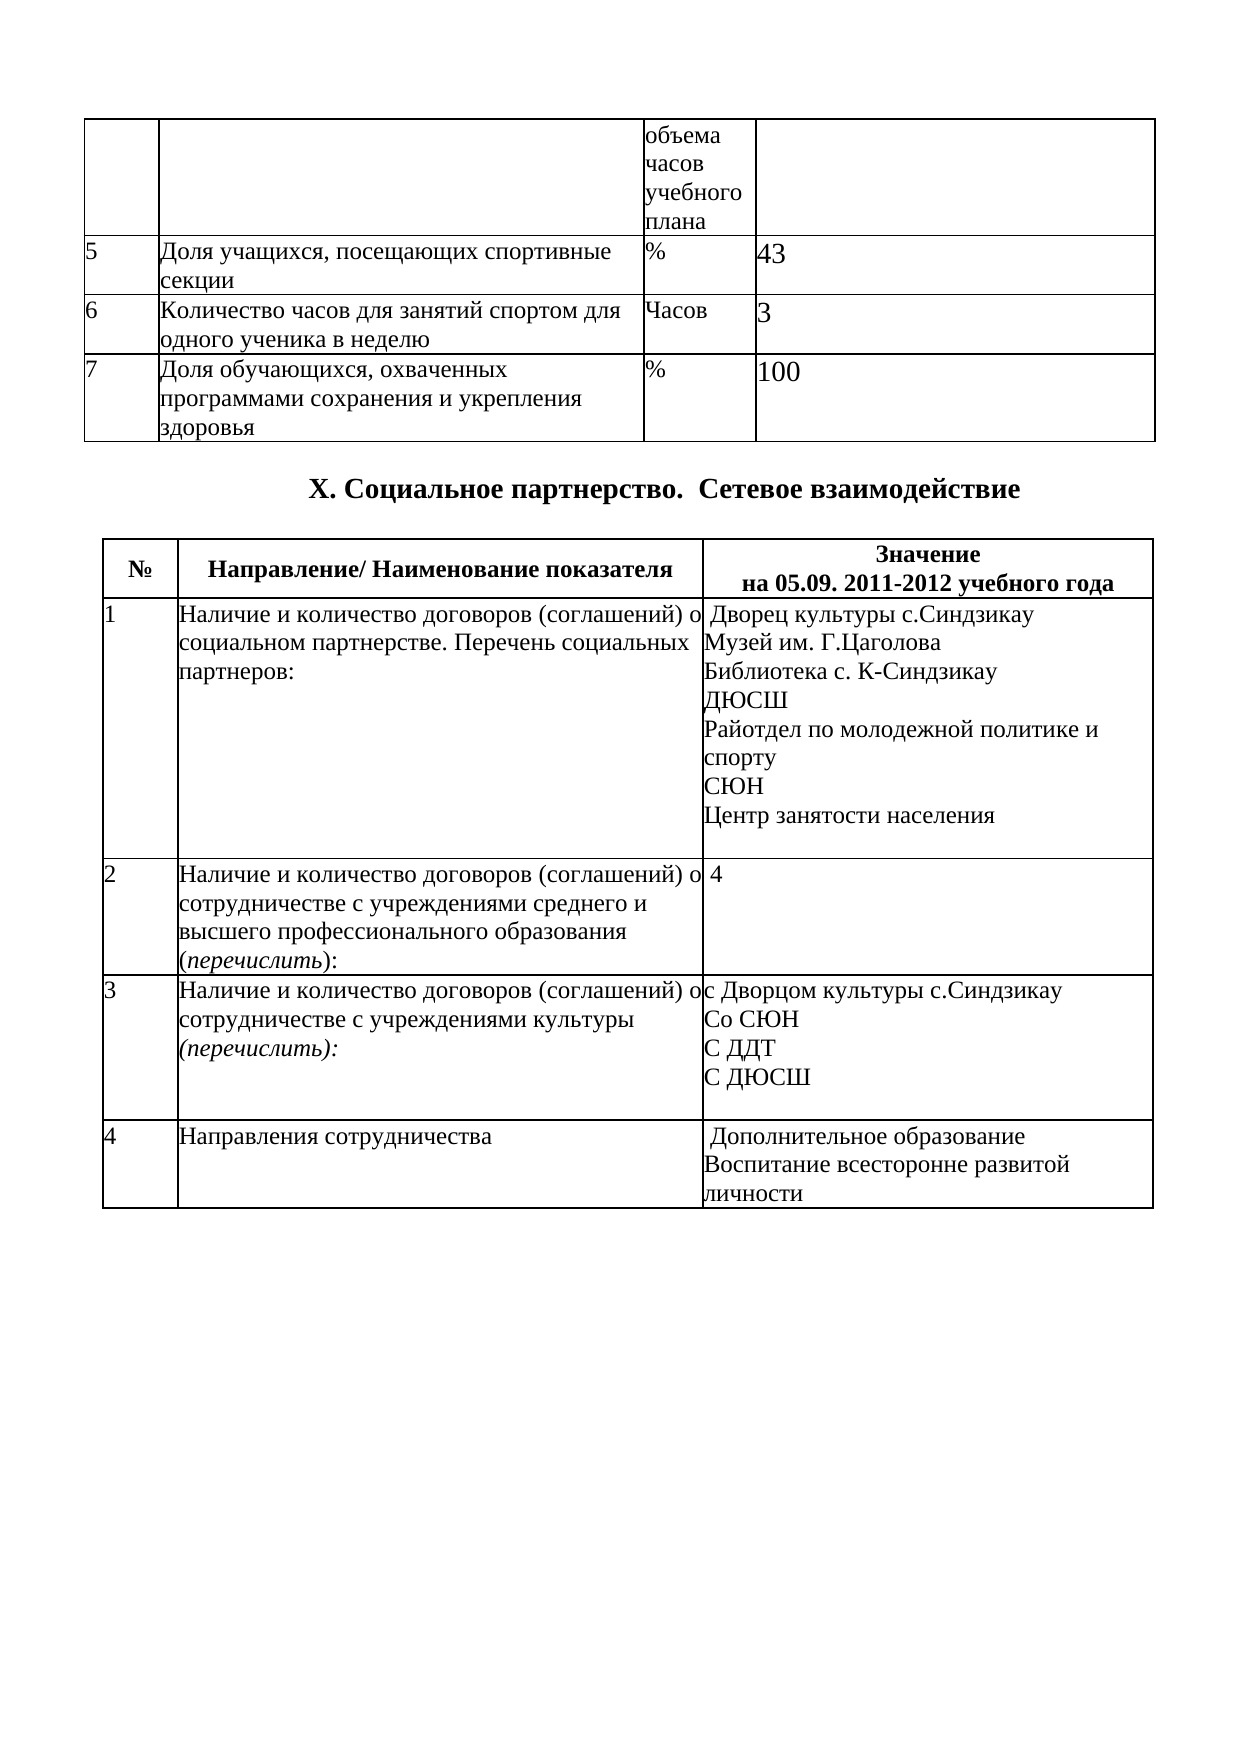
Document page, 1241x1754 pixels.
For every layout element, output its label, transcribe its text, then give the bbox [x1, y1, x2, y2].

table_header Значение на 05.09. 2011-2012 учебного года [704, 540, 1152, 597]
table_cell % [645, 355, 755, 441]
table_cell Дополнительное образование Воспитание всесторонне развитой личности [704, 1121, 1152, 1207]
table_cell Доля обучающихся, охваченных программами сохранения и укрепления здоровья [160, 355, 643, 441]
table_cell 43 [757, 236, 1154, 294]
table_cell Количество часов для занятий спортом для одного ученика в неделю [160, 295, 643, 353]
table_cell Наличие и количество договоров (соглашений) о сотрудничестве с учреждениями среднего и высшего профессионального образования (перечислить): [179, 859, 702, 974]
table_cell 100 [757, 355, 1154, 441]
table_cell % [645, 236, 755, 294]
table_header Направление/ Наименование показателя [179, 540, 702, 597]
table_cell 6 [85, 295, 158, 353]
table_cell 4 [85, 120, 158, 235]
table_cell Доля учащихся, посещающих спортивные секции [160, 236, 643, 294]
table_cell [757, 120, 1154, 235]
table_cell Наличие и количество договоров (соглашений) о социальном партнерстве. Перечень социальных партнеров: [179, 599, 702, 857]
table_cell Направления сотрудничества [179, 1121, 702, 1207]
table_cell 1 [104, 599, 177, 857]
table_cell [645, 120, 755, 235]
table_cell 5 [85, 236, 158, 294]
table_header № [104, 540, 177, 597]
table_cell 3 [104, 976, 177, 1119]
text X. Социальное партнерство. Сетевое взаимодействие [177, 471, 1152, 504]
table_cell 2 [104, 859, 177, 974]
table_cell Дворец культуры с.Синдзикау Музей им. Г.Цаголова Библиотека с. К-Синдзикау ДЮСШ Райотдел по молодежной политике и спорту СЮН Центр занятости населения [704, 599, 1152, 857]
table_cell с Дворцом культуры с.Синдзикау Со СЮН С ДДТ С ДЮСШ [704, 976, 1152, 1119]
table_cell Часов [645, 295, 755, 353]
table_cell Наличие и количество договоров (соглашений) о сотрудничестве с учреждениями культуры (перечислить): [179, 976, 702, 1119]
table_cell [160, 120, 643, 235]
table_cell 3 [757, 295, 1154, 353]
table_cell 4 [104, 1121, 177, 1207]
table_cell 4 [704, 859, 1152, 974]
table_cell 7 [85, 355, 158, 441]
